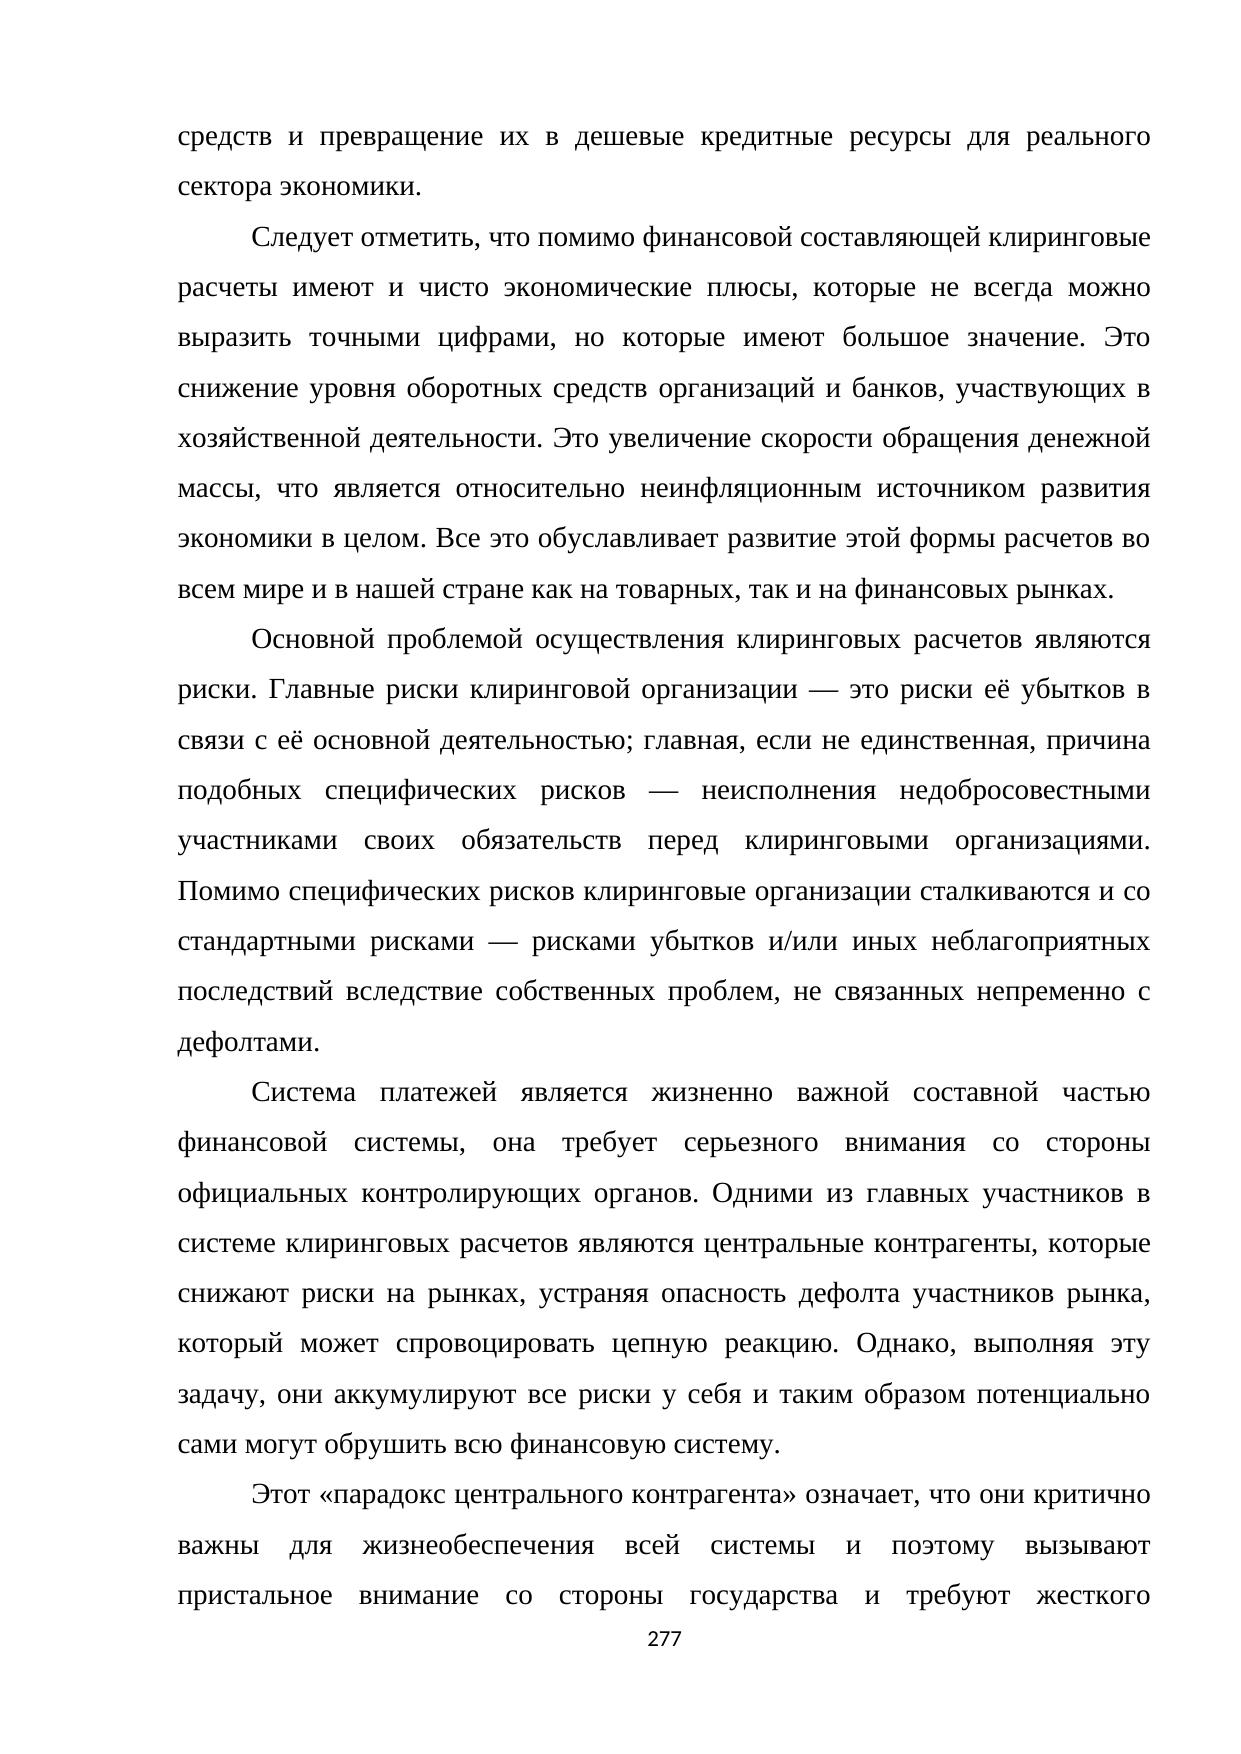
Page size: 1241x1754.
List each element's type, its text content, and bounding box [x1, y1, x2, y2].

text Следует отметить, что помимо финансовой составляющей клиринговые расчеты имеют и чисто экономические плюсы, которые не всегда можно выразить точными цифрами, но которые имеют большое значение. Это снижение уровня оборотных средств организаций и банков, участвующих в хозяйственной деятельности. Это увеличение скорости обращения денежной массы, что является относительно неинфляционным источником развития экономики в целом. Все это обуславливает развитие этой формы расчетов во всем мире и в нашей стране как на товарных, так и на финансовых рынках. [177, 219, 1152, 604]
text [177, 118, 1152, 202]
text Основной проблемой осуществления клиринговых расчетов являются риски. Главные риски клиринговой организации — это риски её убытков в связи с её основной деятельностью; главная, если не единственная, причина подобных специфических рисков — неисполнения недобросовестными участниками своих обязательств перед клиринговыми организациями. Помимо специфических рисков клиринговые организации сталкиваются и со стандартными рисками — рисками убытков и/или иных неблагоприятных последствий вследствие собственных проблем, не связанных непременно с дефолтами. [177, 621, 1152, 1057]
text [177, 1477, 1152, 1611]
text Система платежей является жизненно важной составной частью финансовой системы, она требует серьезного внимания со стороны официальных контролирующих органов. Одними из главных участников в системе клиринговых расчетов являются центральные контрагенты, которые снижают риски на рынках, устраняя опасность дефолта участников рынка, который может спровоцировать цепную реакцию. Однако, выполняя эту задачу, они аккумулируют все риски у себя и таким образом потенциально сами могут обрушить всю финансовую систему. [177, 1074, 1152, 1460]
